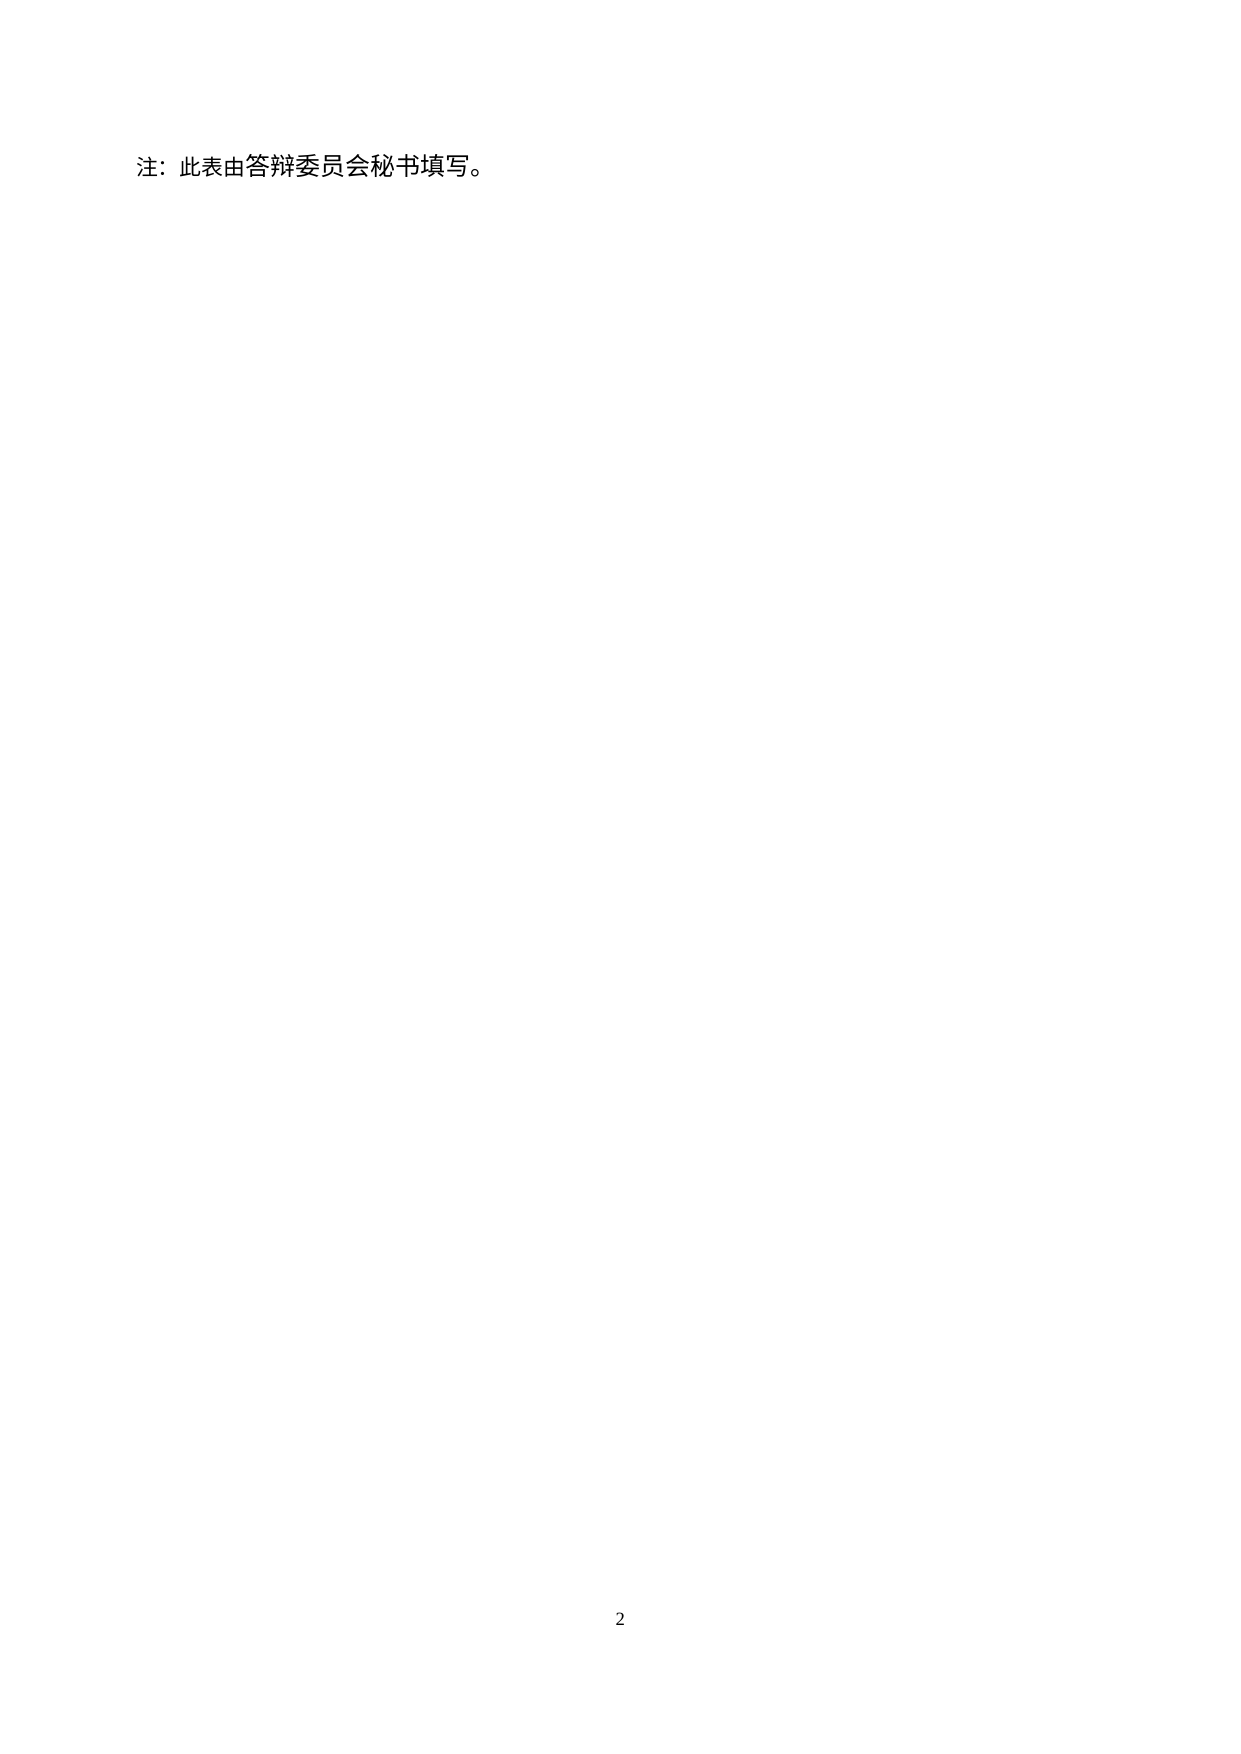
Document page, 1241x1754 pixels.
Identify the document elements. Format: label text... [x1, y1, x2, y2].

text 注：此表由答辩委员会秘书填写。 [136, 132, 1104, 197]
